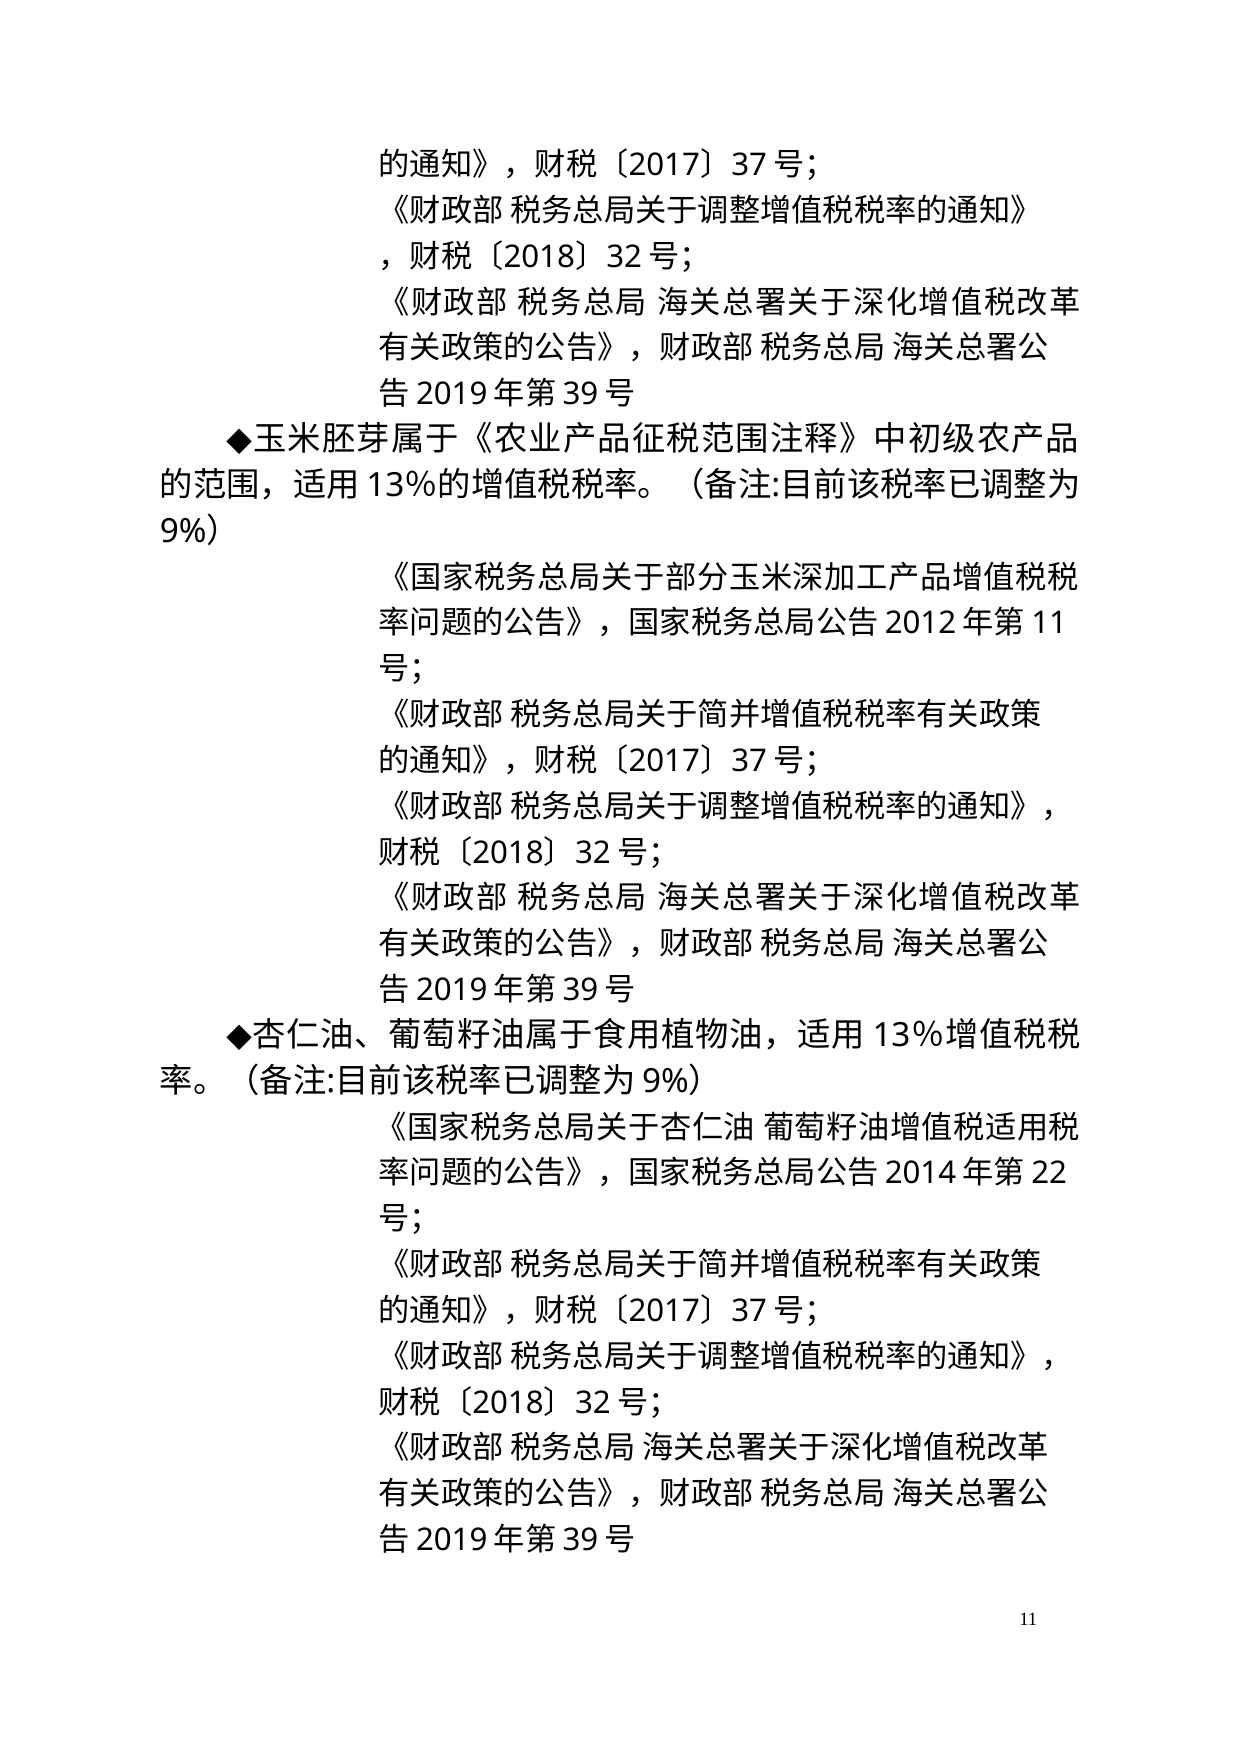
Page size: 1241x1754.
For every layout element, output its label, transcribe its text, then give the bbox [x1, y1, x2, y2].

text 《财政部 税务总局关于调整增值税税率的通知》， [159, 781, 1081, 826]
text ◆杏仁油、葡萄籽油属于食用植物油，适用13％增值税税率。（备注:目前该税率已调整为9%） [159, 1010, 1081, 1101]
text ◆玉米胚芽属于《农业产品征税范围注释》中初级农产品的范围，适用13％的增值税税率。（备注:目前该税率已调整为9%） [159, 414, 1081, 551]
text 《财政部 税务总局 海关总署关于深化增值税改革 [159, 872, 1081, 918]
text 的通知》，财税〔2017〕37号； [159, 735, 1081, 781]
text 号； [159, 643, 1081, 689]
text 《国家税务总局关于杏仁油 葡萄籽油增值税适用税 [159, 1101, 1081, 1147]
text 《财政部 税务总局关于调整增值税税率的通知》， [159, 1331, 1081, 1376]
text 有关政策的公告》，财政部 税务总局 海关总署公 [159, 322, 1081, 368]
text 财税〔2018〕32号； [159, 826, 1081, 872]
text 率问题的公告》，国家税务总局公告2012年第11 [159, 597, 1081, 643]
text ，财税〔2018〕32号； [159, 231, 1081, 276]
text 率问题的公告》，国家税务总局公告2014年第22 [159, 1147, 1081, 1193]
text 告2019年第39号 [159, 1514, 1081, 1560]
text 的通知》，财税〔2017〕37号； [159, 1285, 1081, 1331]
text 财税〔2018〕32号； [159, 1376, 1081, 1422]
text 《财政部 税务总局关于简并增值税税率有关政策 [159, 1239, 1081, 1285]
text 《财政部 税务总局关于调整增值税税率的通知》 [159, 185, 1081, 231]
text 告2019年第39号 [159, 964, 1081, 1010]
text 的通知》，财税〔2017〕37号； [159, 139, 1081, 185]
text 《财政部 税务总局 海关总署关于深化增值税改革 [159, 276, 1081, 322]
text 有关政策的公告》，财政部 税务总局 海关总署公 [159, 1468, 1081, 1514]
text 《国家税务总局关于部分玉米深加工产品增值税税 [159, 551, 1081, 597]
text 《财政部 税务总局 海关总署关于深化增值税改革 [159, 1422, 1081, 1468]
text 号； [159, 1193, 1081, 1239]
text 有关政策的公告》，财政部 税务总局 海关总署公 [159, 918, 1081, 964]
text 《财政部 税务总局关于简并增值税税率有关政策 [159, 689, 1081, 735]
text 告2019年第39号 [159, 368, 1081, 414]
